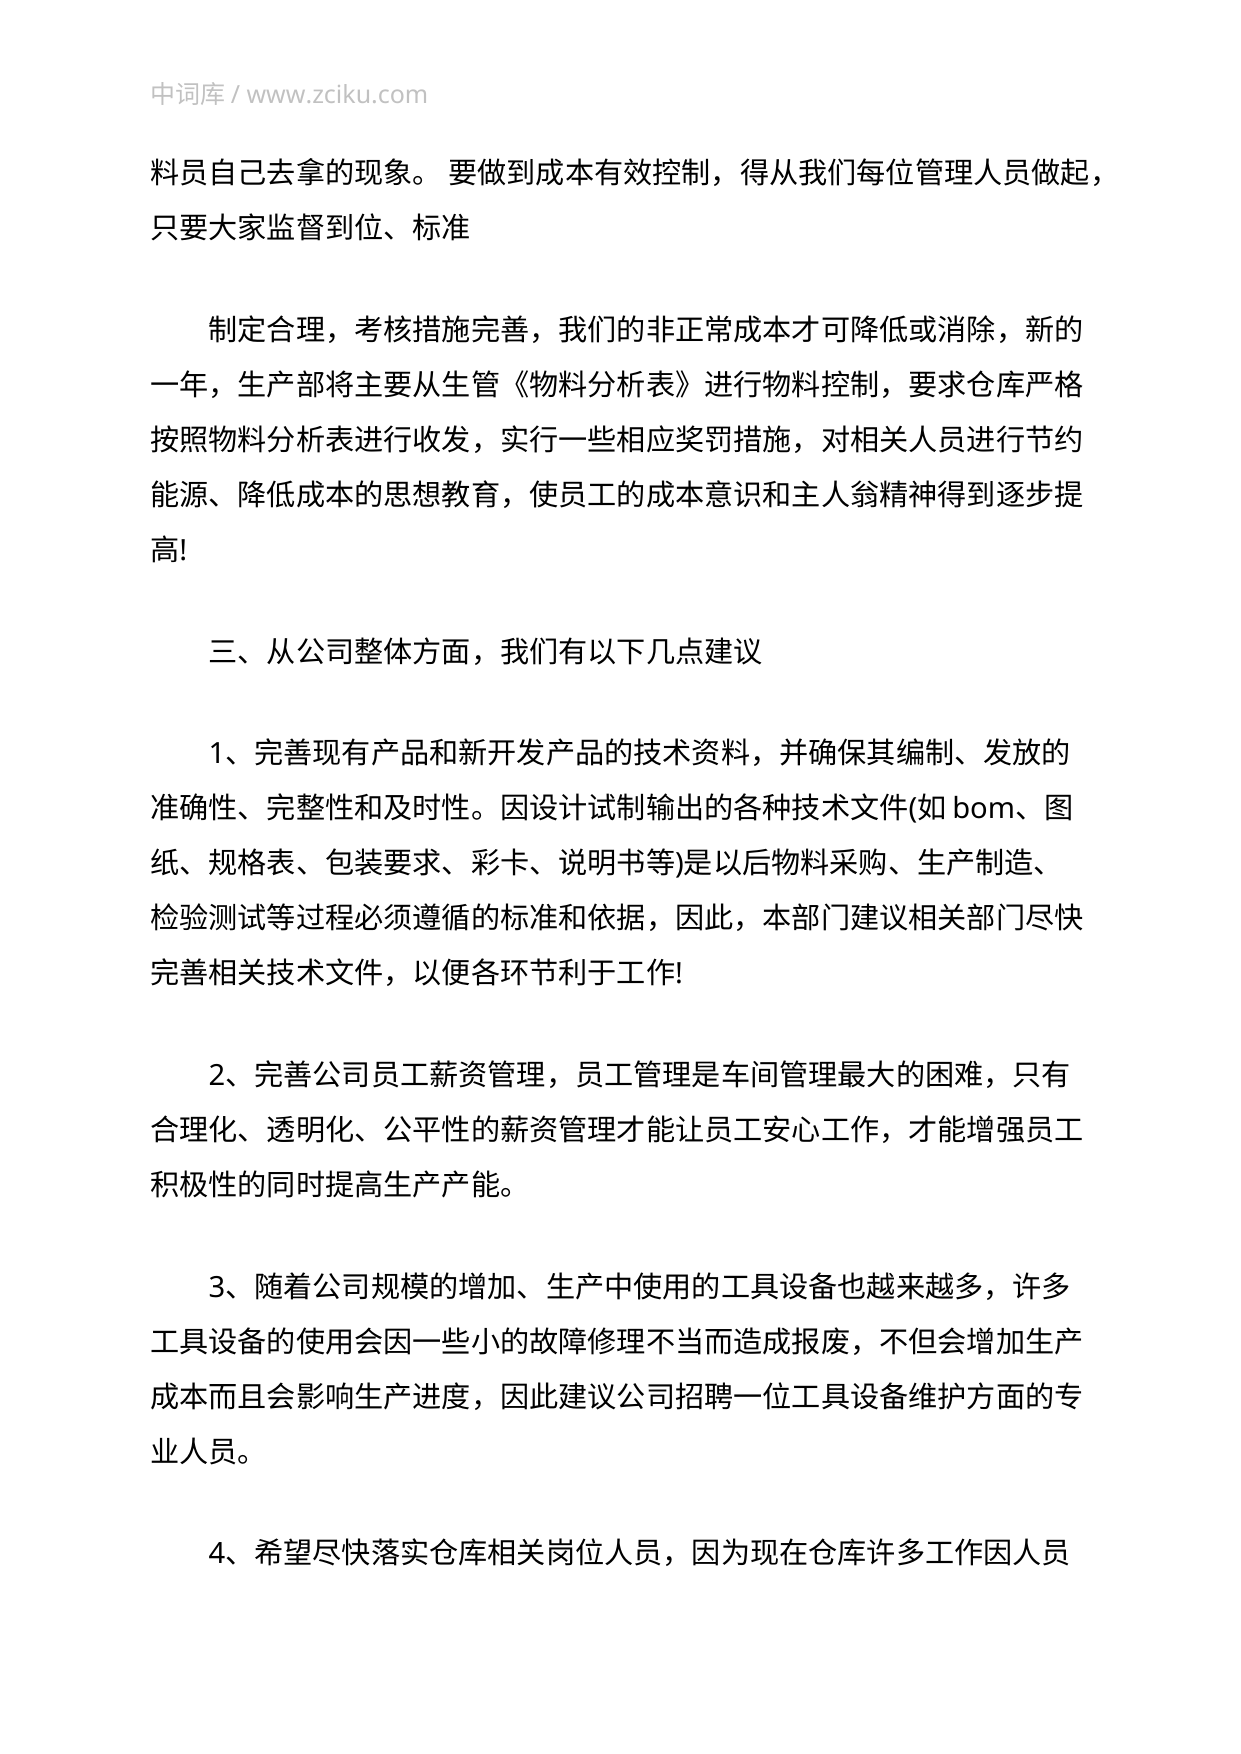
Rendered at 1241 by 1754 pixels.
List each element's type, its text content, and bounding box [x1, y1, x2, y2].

text 1、完善现有产品和新开发产品的技术资料，并确保其编制、发放的准确性、完整性和及时性。因设计试制输出的各种技术文件(如bom、图纸、规格表、包装要求、彩卡、说明书等)是以后物料采购、生产制造、检验测试等过程必须遵循的标准和依据，因此，本部门建议相关部门尽快完善相关技术文件，以便各环节利于工作! [150, 730, 1090, 992]
text 制定合理，考核措施完善，我们的非正常成本才可降低或消除，新的一年，生产部将主要从生管《物料分析表》进行物料控制，要求仓库严格按照物料分析表进行收发，实行一些相应奖罚措施，对相关人员进行节约能源、降低成本的思想教育，使员工的成本意识和主人翁精神得到逐步提高! [150, 307, 1090, 569]
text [150, 1530, 1090, 1572]
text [150, 150, 1090, 247]
text 三、从公司整体方面，我们有以下几点建议 [150, 628, 1090, 671]
text 3、随着公司规模的增加、生产中使用的工具设备也越来越多，许多工具设备的使用会因一些小的故障修理不当而造成报废，不但会增加生产成本而且会影响生产进度，因此建议公司招聘一位工具设备维护方面的专业人员。 [150, 1263, 1090, 1471]
text 2、完善公司员工薪资管理，员工管理是车间管理最大的困难，只有合理化、透明化、公平性的薪资管理才能让员工安心工作，才能增强员工积极性的同时提高生产产能。 [150, 1052, 1090, 1204]
